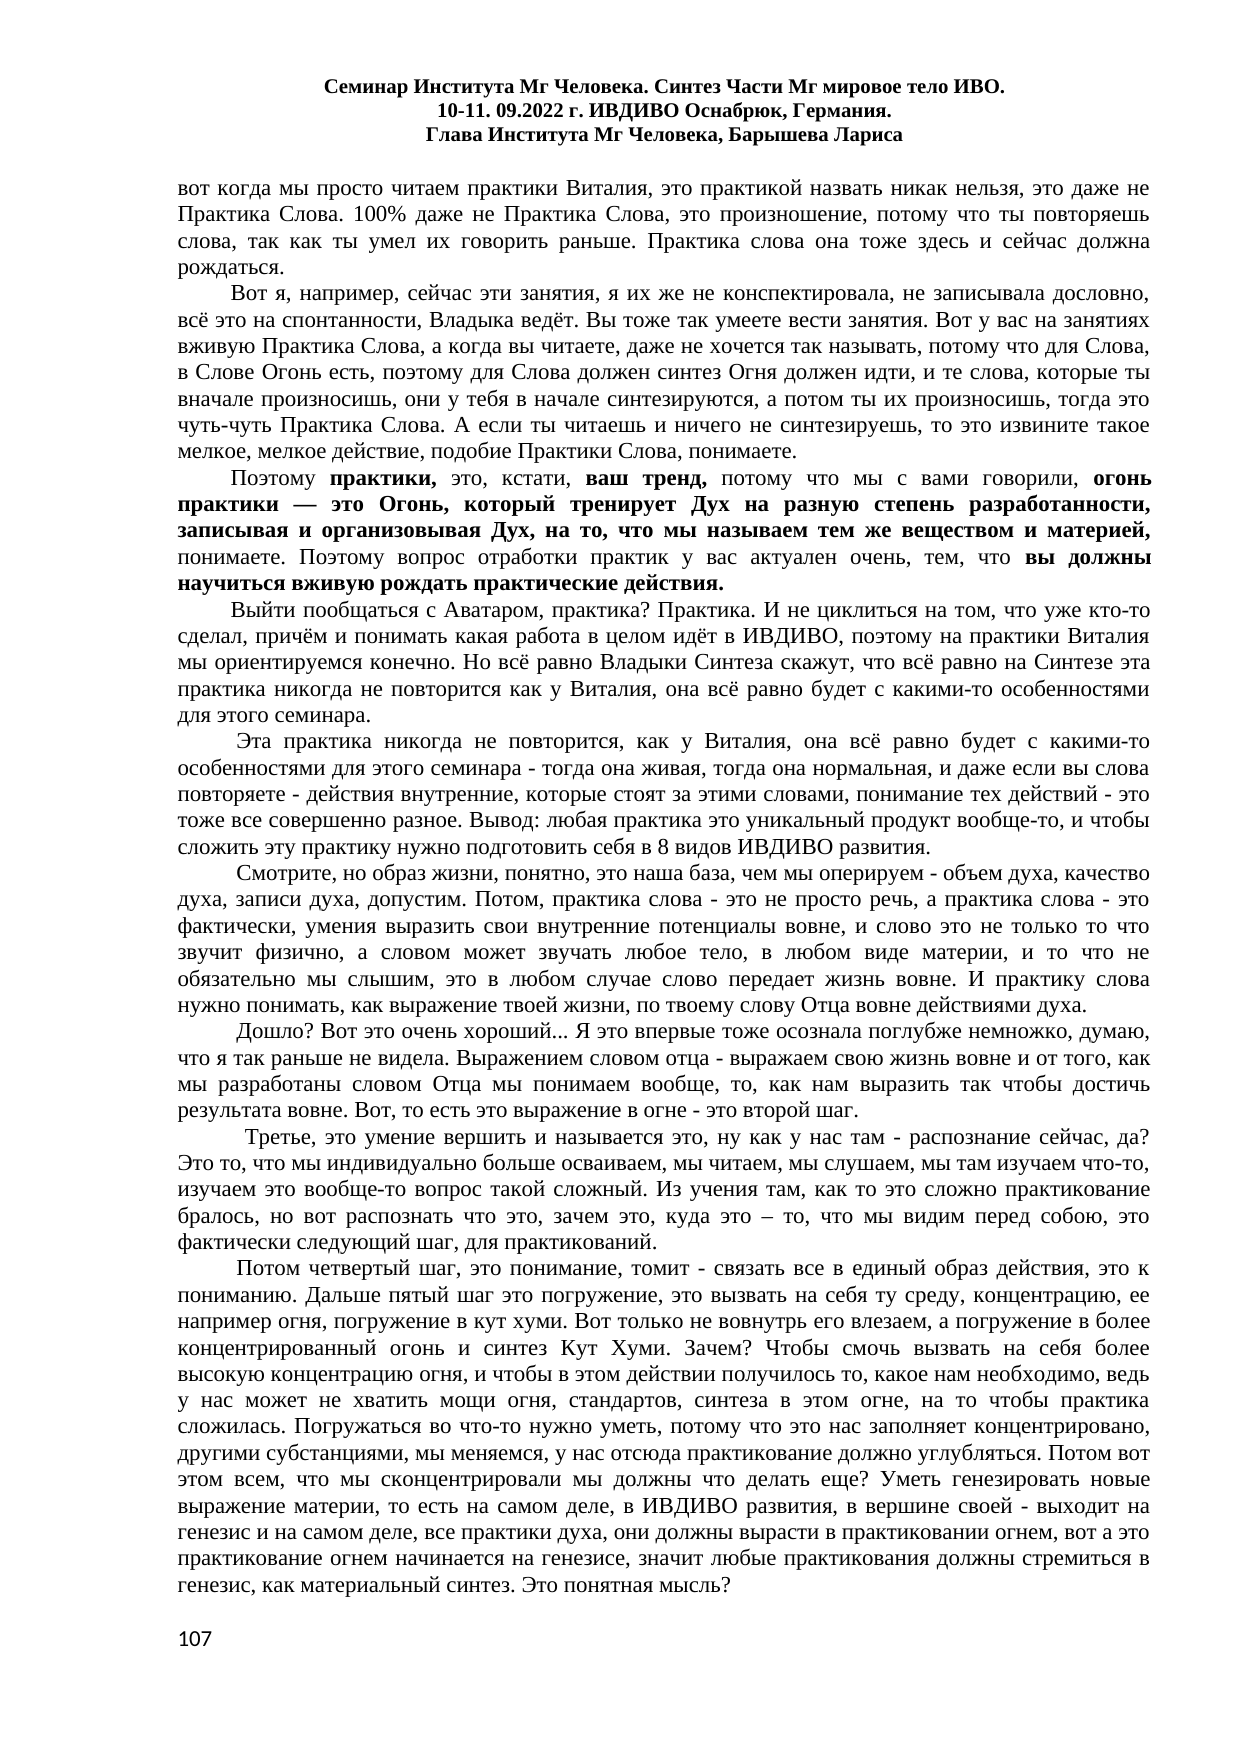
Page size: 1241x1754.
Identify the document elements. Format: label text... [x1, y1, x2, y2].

text Выйти пообщаться с Аватаром, практика? Практика. И не циклиться на том, что уже кто-то сделал, причём и понимать какая работа в целом идёт в ИВДИВО, поэтому на практики Виталия мы ориентируемся конечно. Но всё равно Владыки Синтеза скажут, что всё равно на Синтезе эта практика никогда не повторится как у Виталия, она всё равно будет с какими-то особенностями для этого семинара. [177, 596, 1152, 727]
text Вот я, например, сейчас эти занятия, я их же не конспектировала, не записывала дословно, всё это на спонтанности, Владыка ведёт. Вы тоже так умеете вести занятия. Вот у вас на занятиях вживую Практика Слова, а когда вы читаете, даже не хочется так называть, потому что для Слова, в Слове Огонь есть, поэтому для Слова должен синтез Огня должен идти, и те слова, которые ты вначале произносишь, они у тебя в начале синтезируются, а потом ты их произносишь, тогда это чуть-чуть Практика Слова. А если ты читаешь и ничего не синтезируешь, то это извините такое мелкое, мелкое действие, подобие Практики Слова, понимаете. [177, 279, 1152, 464]
text Эта практика никогда не повторится, как у Виталия, она всё равно будет с какими-то особенностями для этого семинара - тогда она живая, тогда она нормальная, и даже если вы слова повторяете - действия внутренние, которые стоят за этими словами, понимание тех действий - это тоже все совершенно разное. Вывод: любая практика это уникальный продукт вообще-то, и чтобы сложить эту практику нужно подготовить себя в 8 видов ИВДИВО развития. [177, 727, 1152, 859]
text Смотрите, но образ жизни, понятно, это наша база, чем мы оперируем - объем духа, качество духа, записи духа, допустим. Потом, практика слова - это не просто речь, а практика слова - это фактически, умения выразить свои внутренние потенциалы вовне, и слово это не только то что звучит физично, а словом может звучать любое тело, в любом виде материи, и то что не обязательно мы слышим, это в любом случае слово передает жизнь вовне. И практику слова нужно понимать, как выражение твоей жизни, по твоему слову Отца вовне действиями духа. [177, 859, 1152, 1017]
text Потом четвертый шаг, это понимание, томит - связать все в единый образ действия, это к пониманию. Дальше пятый шаг это погружение, это вызвать на себя ту среду, концентрацию, ее например огня, погружение в кут хуми. Вот только не вовнутрь его влезаем, а погружение в более концентрированный огонь и синтез Кут Хуми. Зачем? Чтобы смочь вызвать на себя более высокую концентрацию огня, и чтобы в этом действии получилось то, какое нам необходимо, ведь у нас может не хватить мощи огня, стандартов, синтеза в этом огне, на то чтобы практика сложилась. Погружаться во что-то нужно уметь, потому что это нас заполняет концентрировано, другими субстанциями, мы меняемся, у нас отсюда практикование должно углубляться. Потом вот этом всем, что мы сконцентрировали мы должны что делать еще? Уметь генезировать новые выражение материи, то есть на самом деле, в ИВДИВО развития, в вершине своей - выходит на генезис и на самом деле, все практики духа, они должны вырасти в практиковании огнем, вот а это практикование огнем начинается на генезисе, значит любые практикования должны стремиться в генезис, как материальный синтез. Это понятная мысль? [177, 1254, 1152, 1597]
text Третье, это умение вершить и называется это, ну как у нас там - распознание сейчас, да? Это то, что мы индивидуально больше осваиваем, мы читаем, мы слушаем, мы там изучаем что-то, изучаем это вообще-то вопрос такой сложный. Из учения там, как то это сложно практикование бралось, но вот распознать что это, зачем это, куда это – то, что мы видим перед собою, это фактически следующий шаг, для практикований. [177, 1123, 1152, 1254]
text Дошло? Вот это очень хороший... Я это впервые тоже осознала поглубже немножко, думаю, что я так раньше не видела. Выражением словом отца - выражаем свою жизнь вовне и от того, как мы разработаны словом Отца мы понимаем вообще, то, как нам выразить так чтобы достичь результата вовне. Вот, то есть это выражение в огне - это второй шаг. [177, 1017, 1152, 1123]
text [177, 174, 1152, 279]
text Поэтому практики, это, кстати, ваш тренд, потому что мы с вами говорили, огонь практики — это Огонь, который тренирует Дух на разную степень разработанности, записывая и организовывая Дух, на то, что мы называем тем же веществом и материей, понимаете. Поэтому вопрос отработки практик у вас актуален очень, тем, что вы должны научиться вживую рождать практические действия. [177, 464, 1152, 596]
